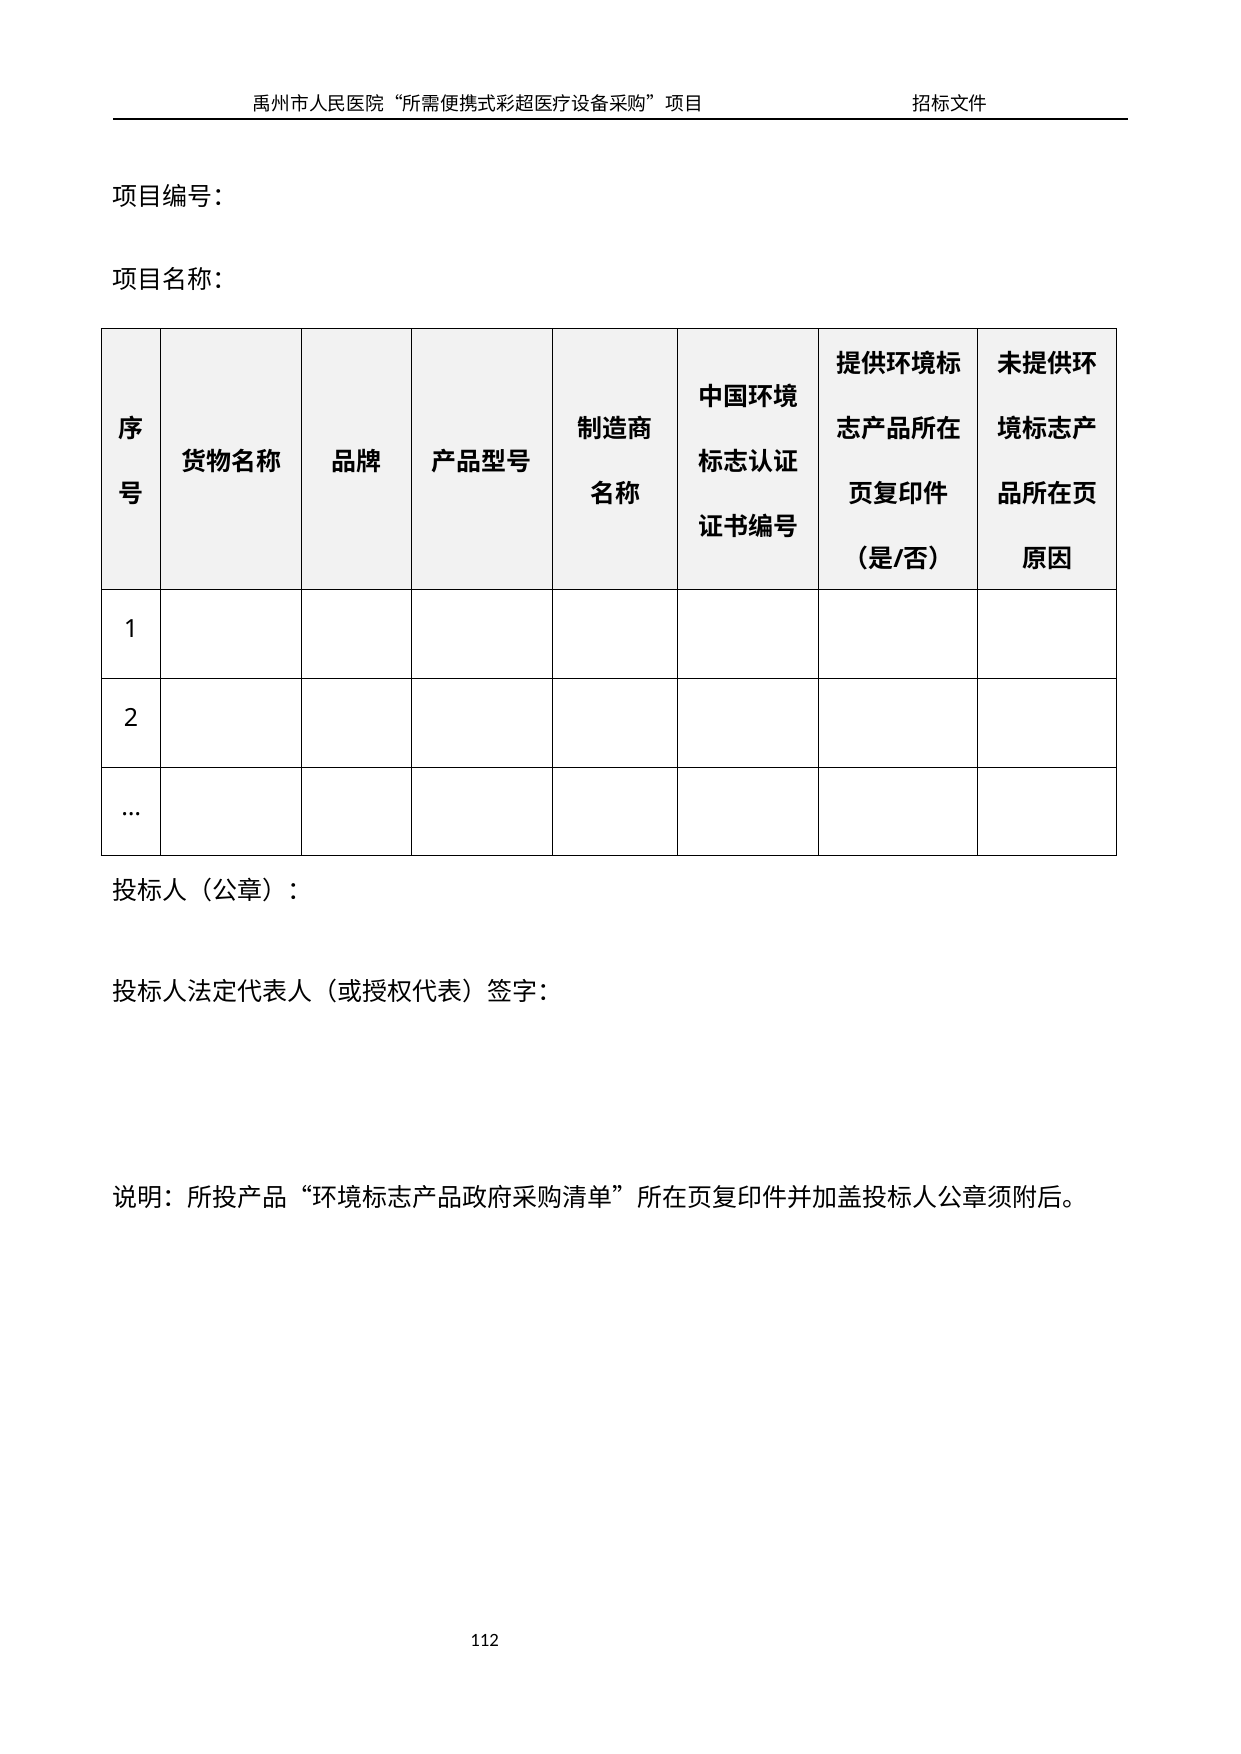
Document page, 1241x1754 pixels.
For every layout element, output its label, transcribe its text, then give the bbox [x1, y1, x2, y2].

table_header 未提供环境标志产品所在页原因 [978, 329, 1116, 589]
table_cell [819, 768, 977, 855]
table_cell 1 [102, 590, 160, 678]
table_cell [553, 590, 677, 678]
table_cell [678, 590, 818, 678]
text 投标人（公章）： [112, 856, 1128, 921]
table_cell [819, 679, 977, 767]
text 项目名称： [112, 245, 1128, 310]
table_header 货物名称 [161, 329, 301, 589]
table_header 产品型号 [412, 329, 552, 589]
text 项目编号： [112, 162, 1128, 227]
table_cell [553, 768, 677, 855]
table_cell [412, 768, 552, 855]
table_cell [161, 679, 301, 767]
table_cell [302, 768, 411, 855]
table_cell [553, 679, 677, 767]
table_cell 2 [102, 679, 160, 767]
table_cell [161, 768, 301, 855]
table_cell [161, 590, 301, 678]
table_cell [678, 679, 818, 767]
table_cell [978, 768, 1116, 855]
text 说明：所投产品“环境标志产品政府采购清单”所在页复印件并加盖投标人公章须附后。 [112, 1163, 1128, 1228]
table_cell [412, 590, 552, 678]
table_header 序号 [102, 329, 160, 589]
table_cell [978, 590, 1116, 678]
table_cell [678, 768, 818, 855]
text 投标人法定代表人（或授权代表）签字： [112, 957, 1128, 1022]
table_cell [412, 679, 552, 767]
table_cell [302, 679, 411, 767]
table_header 提供环境标志产品所在页复印件 （是/否） [819, 329, 977, 589]
table_header 制造商 名称 [553, 329, 677, 589]
table_cell [302, 590, 411, 678]
table_cell [819, 590, 977, 678]
table_cell … [102, 768, 160, 855]
table_cell [978, 679, 1116, 767]
table_header 品牌 [302, 329, 411, 589]
table_header 中国环境标志认证证书编号 [678, 329, 818, 589]
